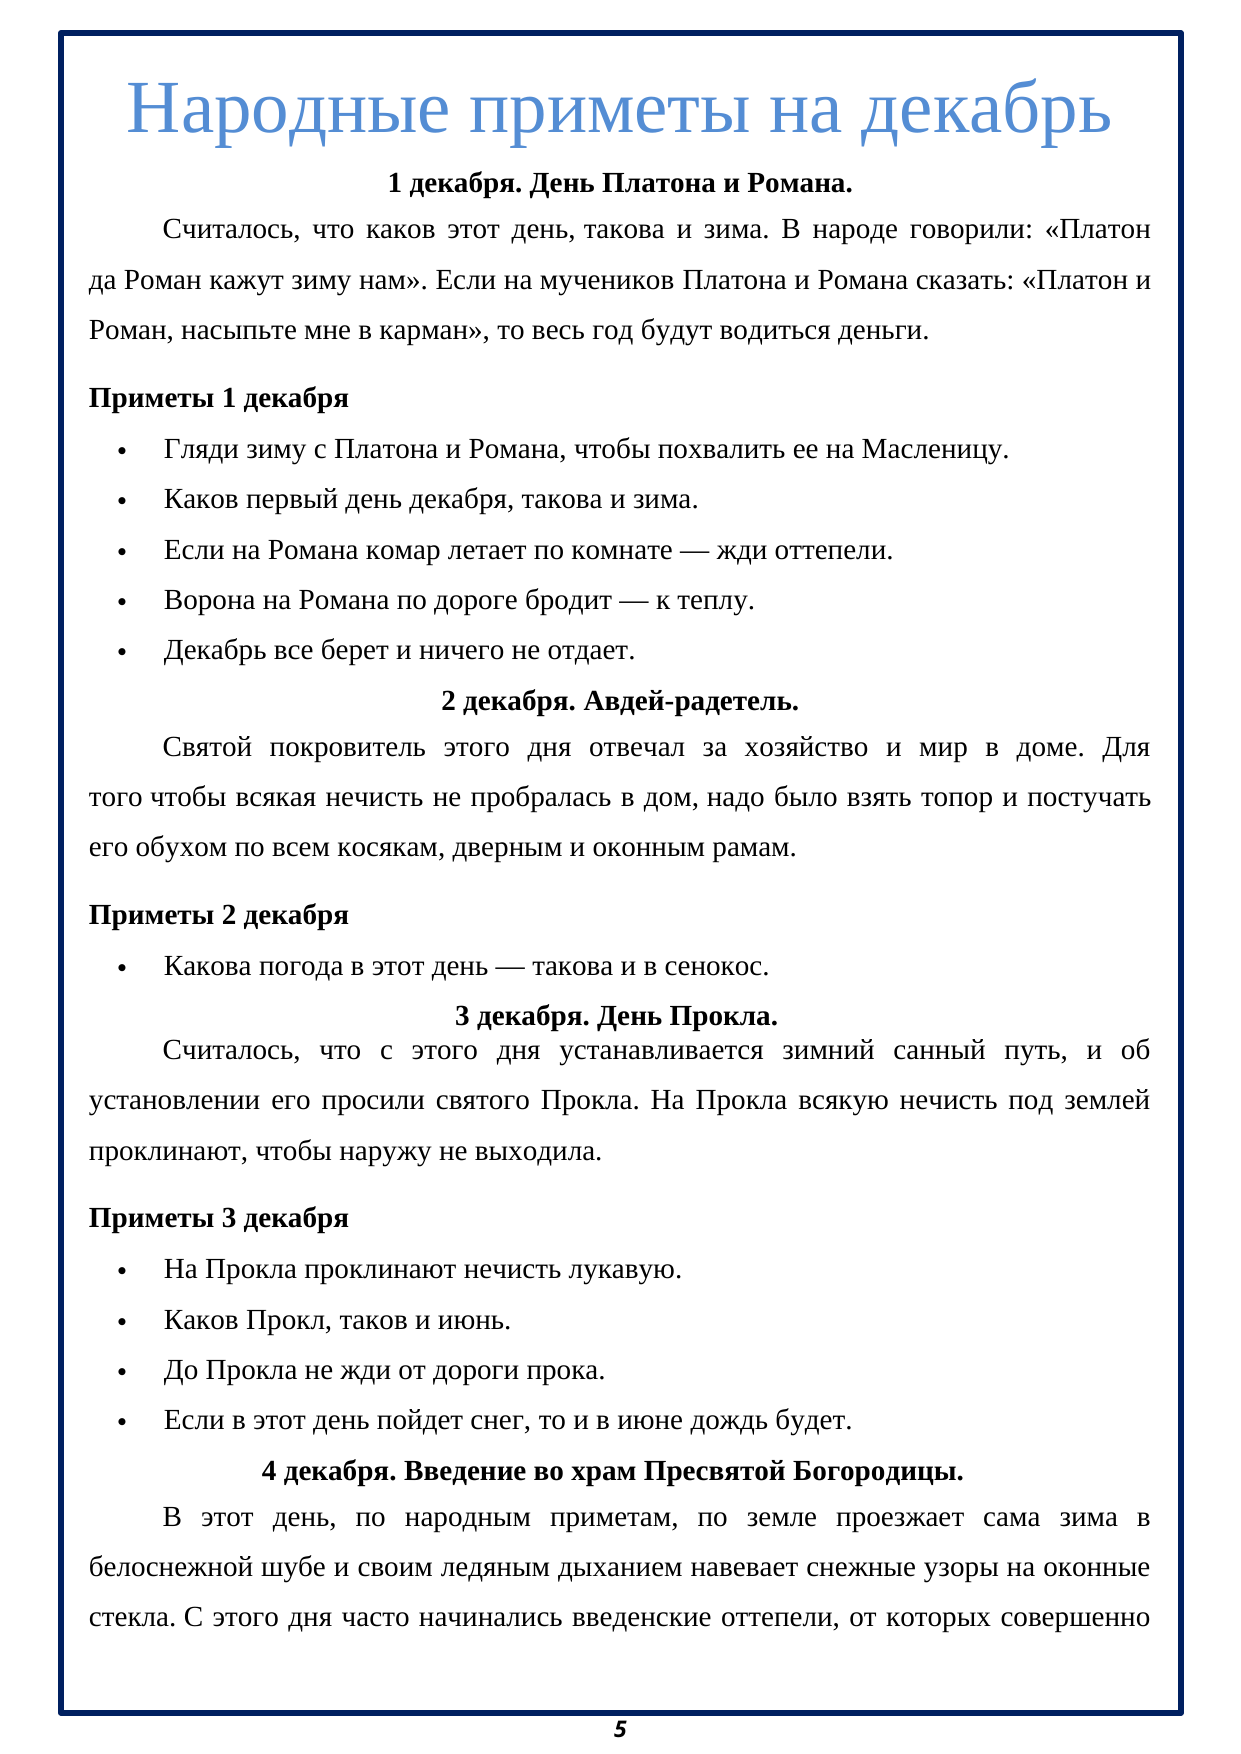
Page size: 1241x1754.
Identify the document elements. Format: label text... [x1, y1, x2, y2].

list Декабрь все берет и ничего не отдает. [89, 632, 1152, 666]
list Какова погода в этот день — такова и в сенокос. [89, 948, 1152, 982]
text Народные приметы на декабрь [89, 62, 1152, 148]
text Приметы 1 декабря [89, 380, 1152, 414]
list До Прокла не жди от дороги прока. [89, 1352, 1152, 1386]
list Ворона на Романа по дороге бродит — к теплу. [89, 582, 1152, 616]
list Гляди зиму с Платона и Романа, чтобы похвалить ее на Масленицу. [89, 431, 1152, 465]
list Каков Прокл, таков и июнь. [89, 1302, 1152, 1335]
text Считалось, что каков этот день, такова и зима. В народе говорили: «Платон да Роман кажут зиму нам». Если на мучеников Платона и Романа сказать: «Платон и Роман, насыпьте мне в карман», то весь год будут водиться деньги. [89, 212, 1152, 346]
text 1 декабря. День Платона и Романа. [89, 166, 1152, 199]
list Если на Романа комар летает по комнате — жди оттепели. [89, 532, 1152, 565]
text 4 декабря. Введение во храм Пресвятой Богородицы. [89, 1453, 1152, 1486]
list Если в этот день пойдет снег, то и в июне дождь будет. [89, 1402, 1152, 1436]
text Приметы 3 декабря [89, 1201, 1152, 1234]
text 3 декабря. День Прокла. [89, 998, 1152, 1032]
list На Прокла проклинают нечисть лукавую. [89, 1252, 1152, 1285]
list Каков первый день декабря, такова и зима. [89, 481, 1152, 515]
text Святой покровитель этого дня отвечал за хозяйство и мир в доме. Для того чтобы всякая нечисть не пробралась в дом, надо было взять топор и постучать его обухом по всем косякам, дверным и оконным рамам. [89, 729, 1152, 863]
text Приметы 2 декабря [89, 897, 1152, 931]
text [89, 1499, 1152, 1633]
text 2 декабря. Авдей-радетель. [89, 683, 1152, 716]
text Считалось, что с этого дня устанавливается зимний санный путь, и об установлении его просили святого Прокла. На Прокла всякую нечисть под землей проклинают, чтобы наружу не выходила. [89, 1032, 1152, 1166]
